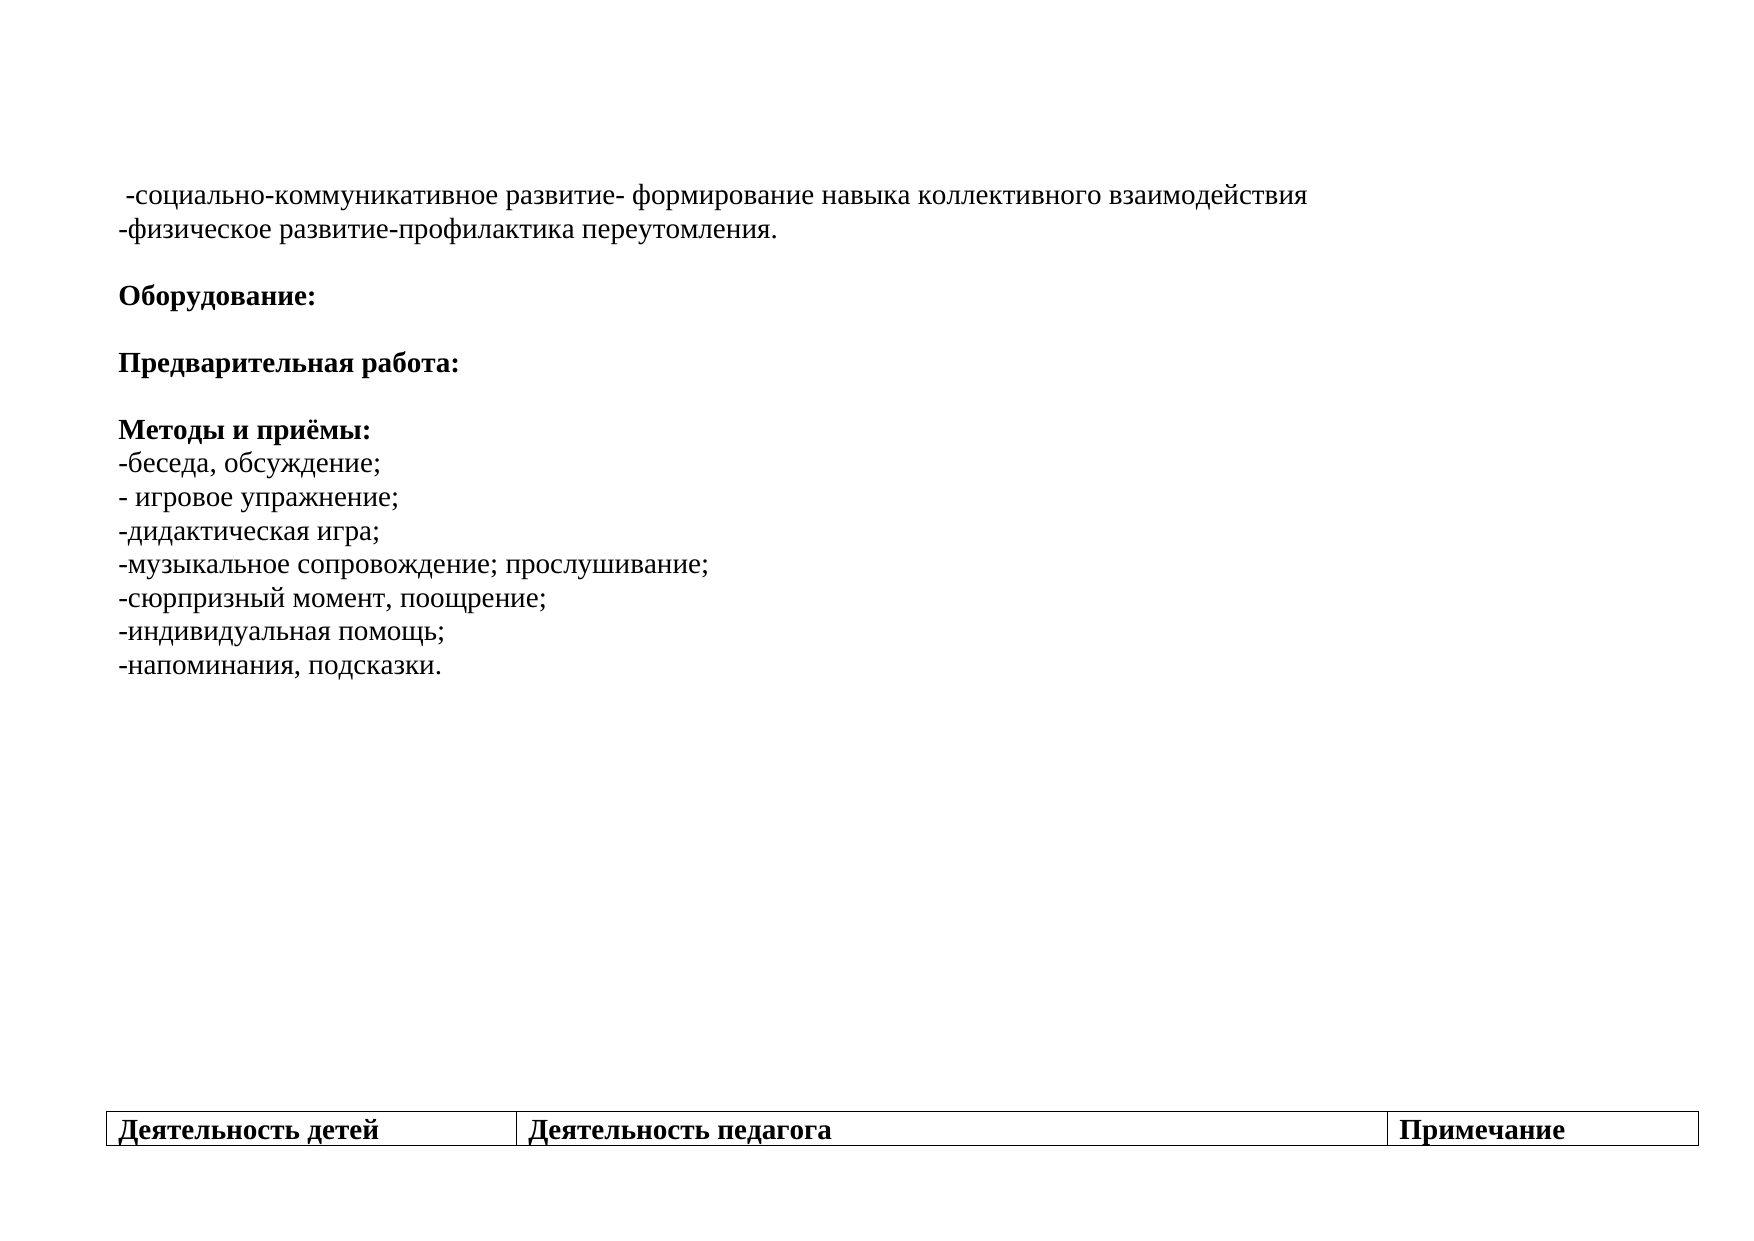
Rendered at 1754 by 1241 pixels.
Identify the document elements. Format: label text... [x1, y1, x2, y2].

text -индивидуальная помощь; [118, 613, 1636, 647]
text -дидактическая игра; [118, 513, 1636, 546]
text -напоминания, подсказки. [118, 647, 1636, 680]
text -физическое развитие-профилактика переутомления. [118, 211, 1636, 244]
text -беседа, обсуждение; [118, 446, 1636, 479]
text Предварительная работа: [118, 345, 1636, 378]
text Методы и приёмы: [118, 412, 1636, 446]
text -сюрпризный момент, поощрение; [118, 580, 1636, 613]
text Оборудование: [118, 278, 1636, 311]
table_header Примечание [1388, 1112, 1698, 1145]
table_header Деятельность детей [107, 1112, 516, 1145]
text - игровое упражнение; [118, 479, 1636, 513]
text -музыкальное сопровождение; прослушивание; [118, 546, 1636, 580]
table_header Деятельность педагога [517, 1112, 1387, 1145]
text -социально-коммуникативное развитие- формирование навыка коллективного взаимодействия [118, 177, 1636, 211]
